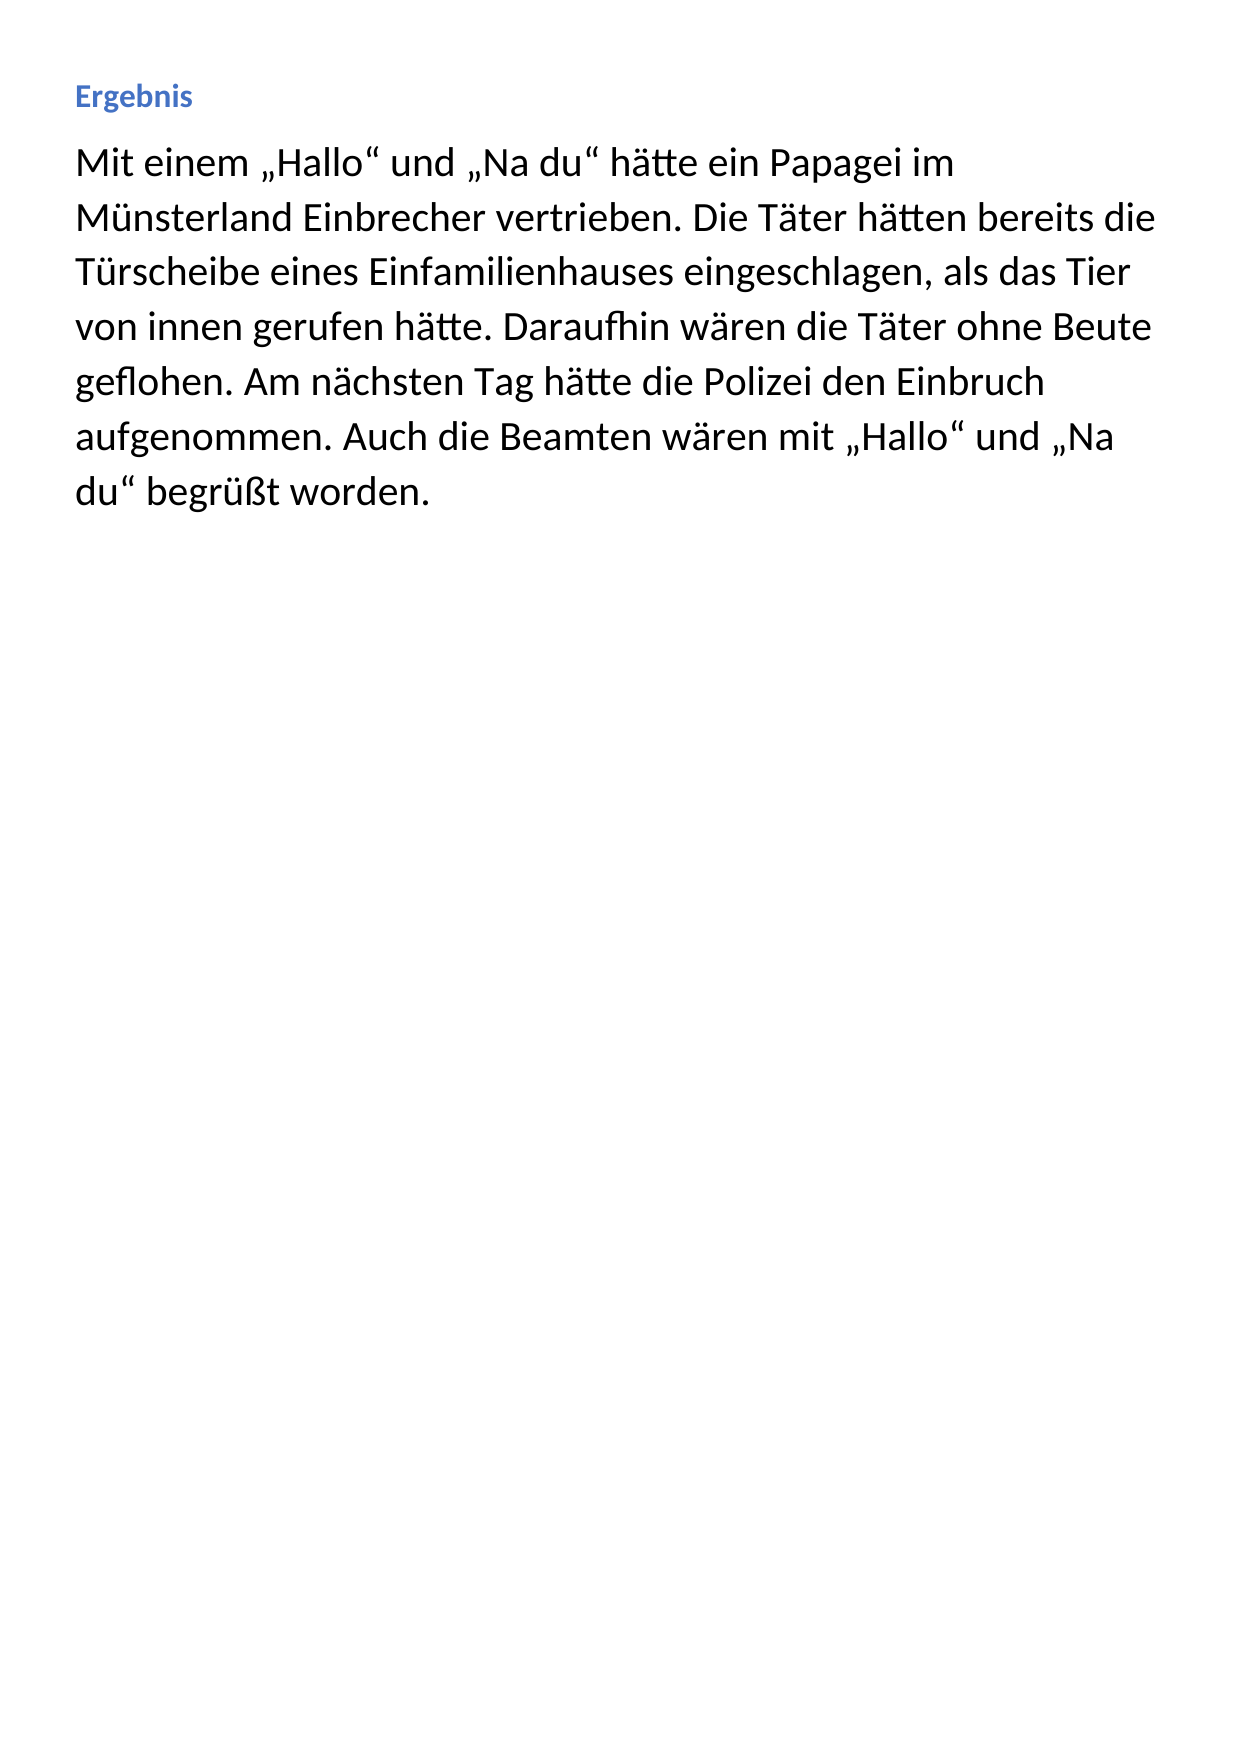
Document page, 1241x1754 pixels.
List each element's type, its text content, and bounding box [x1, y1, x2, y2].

text Ergebnis [75, 75, 1165, 116]
text Mit einem „Hallo“ und „Na du“ hätte ein Papagei im Münsterland Einbrecher vertrieben. Die Täter hätten bereits die Türscheibe eines Einfamilienhauses eingeschlagen, als das Tier von innen gerufen hätte. Daraufhin wären die Täter ohne Beute geflohen. Am nächsten Tag hätte die Polizei den Einbruch aufgenommen. Auch die Beamten wären mit „Hallo“ und „Na du“ begrüßt worden. [75, 136, 1165, 516]
